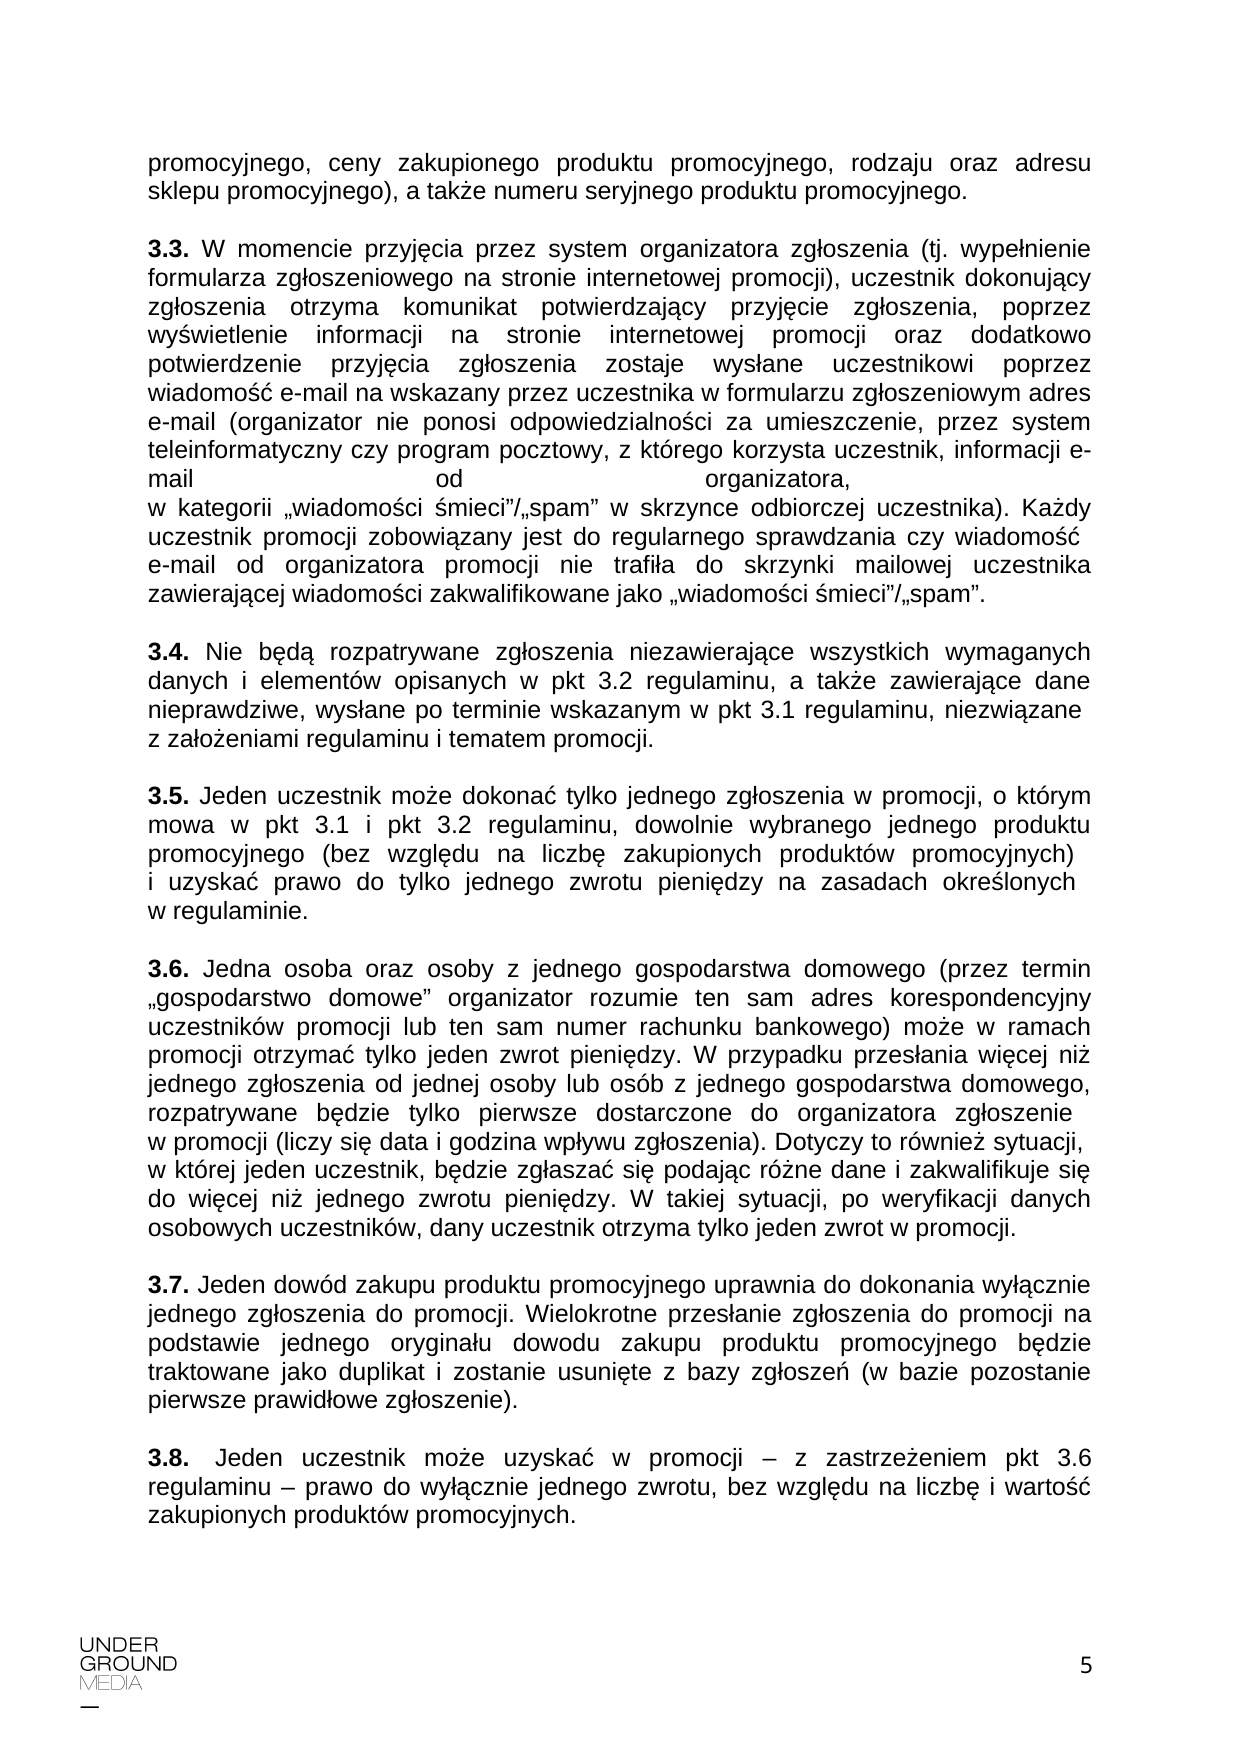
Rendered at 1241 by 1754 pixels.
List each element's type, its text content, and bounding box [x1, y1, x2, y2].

text 3.3. W momencie przyjęcia przez system organizatora zgłoszenia (tj. wypełnienie formularza zgłoszeniowego na stronie internetowej promocji), uczestnik dokonujący zgłoszenia otrzyma komunikat potwierdzający przyjęcie zgłoszenia, poprzez wyświetlenie informacji na stronie internetowej promocji oraz dodatkowo potwierdzenie przyjęcia zgłoszenia zostaje wysłane uczestnikowi poprzez wiadomość e-mail na wskazany przez uczestnika w formularzu zgłoszeniowym adres e-mail (organizator nie ponosi odpowiedzialności za umieszczenie, przez system teleinformatyczny czy program pocztowy, z którego korzysta uczestnik, informacji e-mail od organizatora, w kategorii „wiadomości śmieci”/„spam” w skrzynce odbiorczej uczestnika). Każdy uczestnik promocji zobowiązany jest do regularnego sprawdzania czy wiadomość e-mail od organizatora promocji nie trafiła do skrzynki mailowej uczestnika zawierającej wiadomości zakwalifikowane jako „wiadomości śmieci”/„spam”. [148, 234, 1093, 608]
text 3.5. Jeden uczestnik może dokonać tylko jednego zgłoszenia w promocji, o którym mowa w pkt 3.1 i pkt 3.2 regulaminu, dowolnie wybranego jednego produktu promocyjnego (bez względu na liczbę zakupionych produktów promocyjnych) i uzyskać prawo do tylko jednego zwrotu pieniędzy na zasadach określonych w regulaminie. [148, 781, 1093, 925]
text 3.6. Jedna osoba oraz osoby z jednego gospodarstwa domowego (przez termin „gospodarstwo domowe” organizator rozumie ten sam adres korespondencyjny uczestników promocji lub ten sam numer rachunku bankowego) może w ramach promocji otrzymać tylko jeden zwrot pieniędzy. W przypadku przesłania więcej niż jednego zgłoszenia od jednej osoby lub osób z jednego gospodarstwa domowego, rozpatrywane będzie tylko pierwsze dostarczone do organizatora zgłoszenie w promocji (liczy się data i godzina wpływu zgłoszenia). Dotyczy to również sytuacji, w której jeden uczestnik, będzie zgłaszać się podając różne dane i zakwalifikuje się do więcej niż jednego zwrotu pieniędzy. W takiej sytuacji, po weryfikacji danych osobowych uczestników, dany uczestnik otrzyma tylko jeden zwrot w promocji. [148, 954, 1093, 1242]
text 3.4. Nie będą rozpatrywane zgłoszenia niezawierające wszystkich wymaganych danych i elementów opisanych w pkt 3.2 regulaminu, a także zawierające dane nieprawdziwe, wysłane po terminie wskazanym w pkt 3.1 regulaminu, niezwiązane z założeniami regulaminu i tematem promocji. [148, 637, 1093, 752]
picture [17, 1561, 240, 1754]
text 3.7. Jeden dowód zakupu produktu promocyjnego uprawnia do dokonania wyłącznie jednego zgłoszenia do promocji. Wielokrotne przesłanie zgłoszenia do promocji na podstawie jednego oryginału dowodu zakupu produktu promocyjnego będzie traktowane jako duplikat i zostanie usunięte z bazy zgłoszeń (w bazie pozostanie pierwsze prawidłowe zgłoszenie). [148, 1270, 1093, 1414]
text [148, 148, 1093, 205]
text 3.8. Jeden uczestnik może uzyskać w promocji – z zastrzeżeniem pkt 3.6 regulaminu – prawo do wyłącznie jednego zwrotu, bez względu na liczbę i wartość zakupionych produktów promocyjnych. [148, 1443, 1093, 1529]
